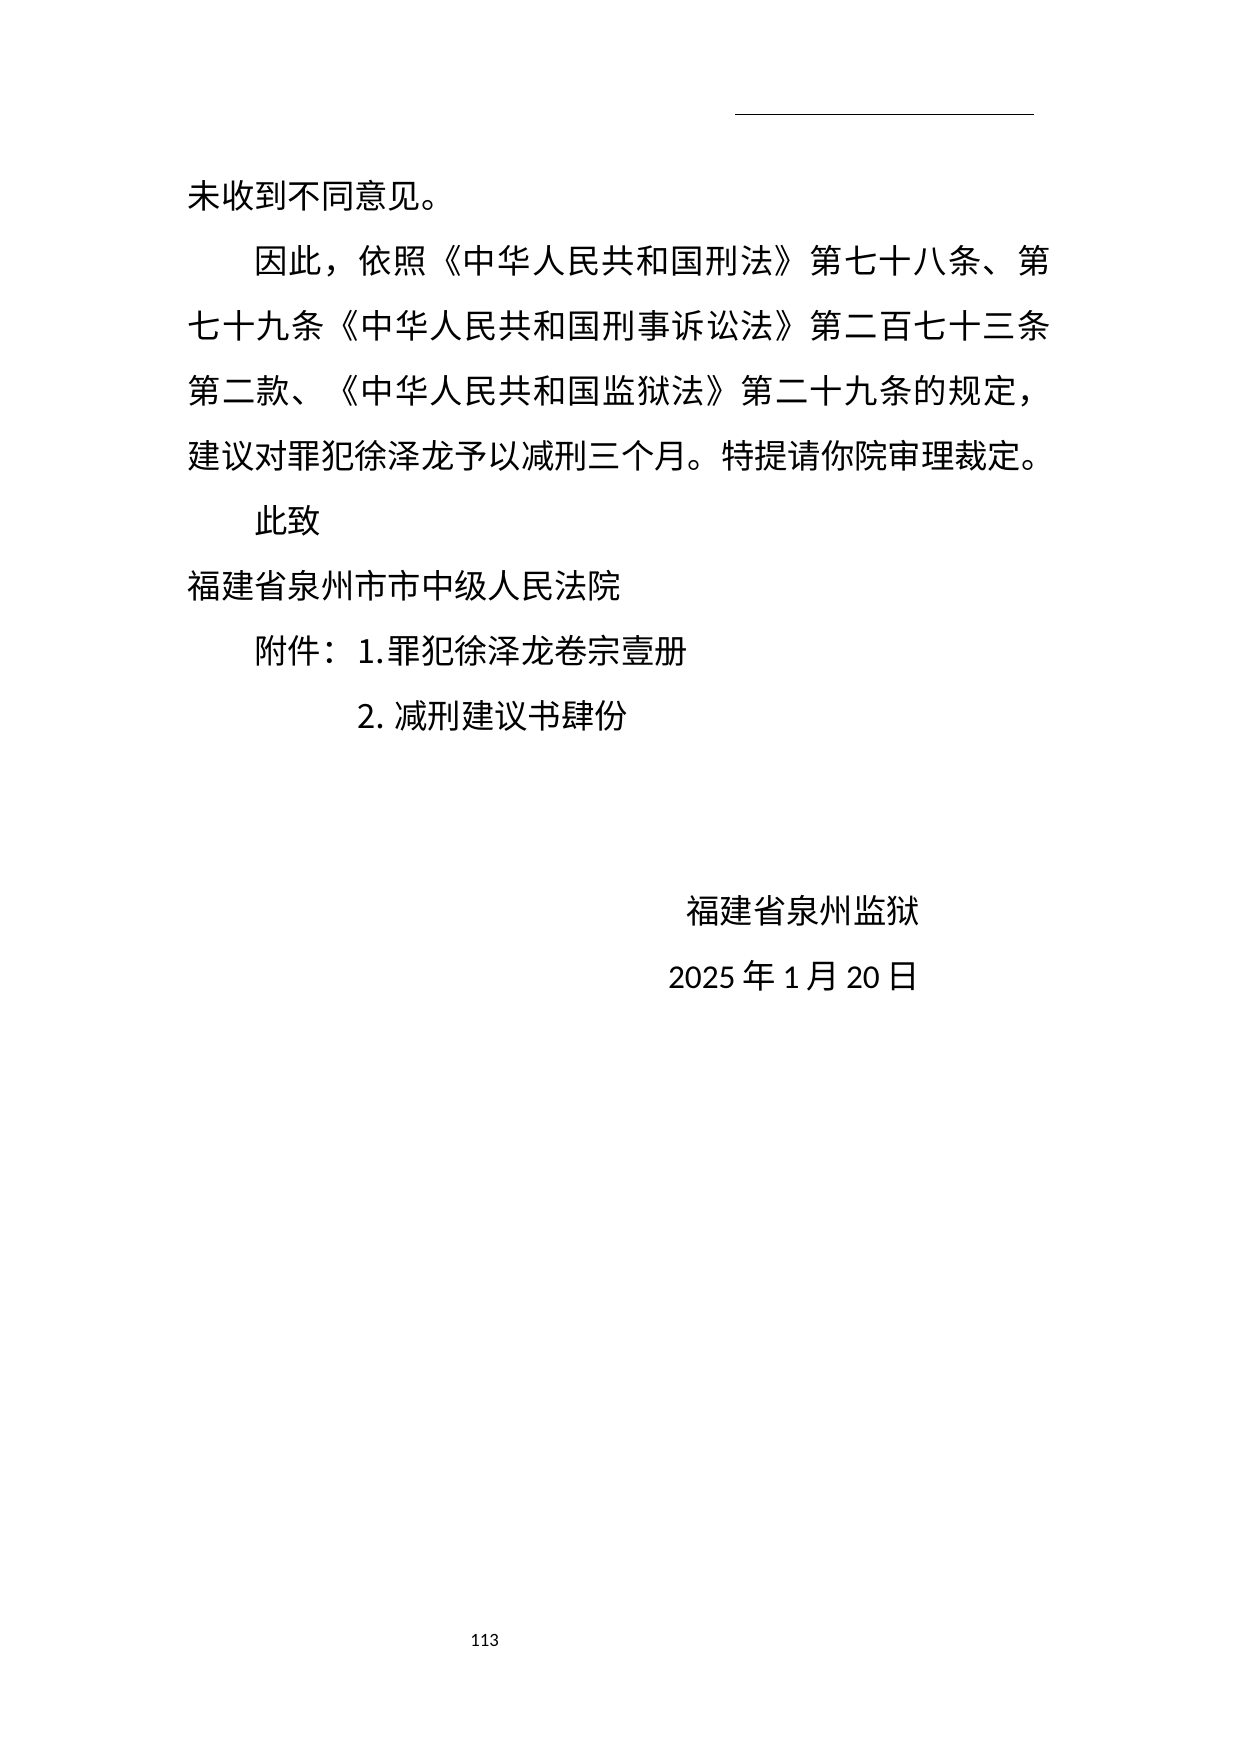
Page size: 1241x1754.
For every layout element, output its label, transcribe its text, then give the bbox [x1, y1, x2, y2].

text ⒉减刑建议书肆份 [254, 682, 1058, 747]
text 2025年1月20日 [187, 942, 919, 1007]
text 因此，依照《中华人民共和国刑法》第七十八条、第七十九条《中华人民共和国刑事诉讼法》第二百七十三条第二款、《中华人民共和国监狱法》第二十九条的规定，建议对罪犯徐泽龙予以减刑三个月。特提请你院审理裁定。 [187, 227, 1053, 487]
text 附件：⒈罪犯徐泽龙卷宗壹册 [254, 617, 1053, 682]
text 此致 [187, 487, 1058, 552]
text 福建省泉州监狱 [187, 877, 919, 942]
text 福建省泉州市市中级人民法院 [187, 552, 1058, 617]
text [187, 162, 1053, 227]
